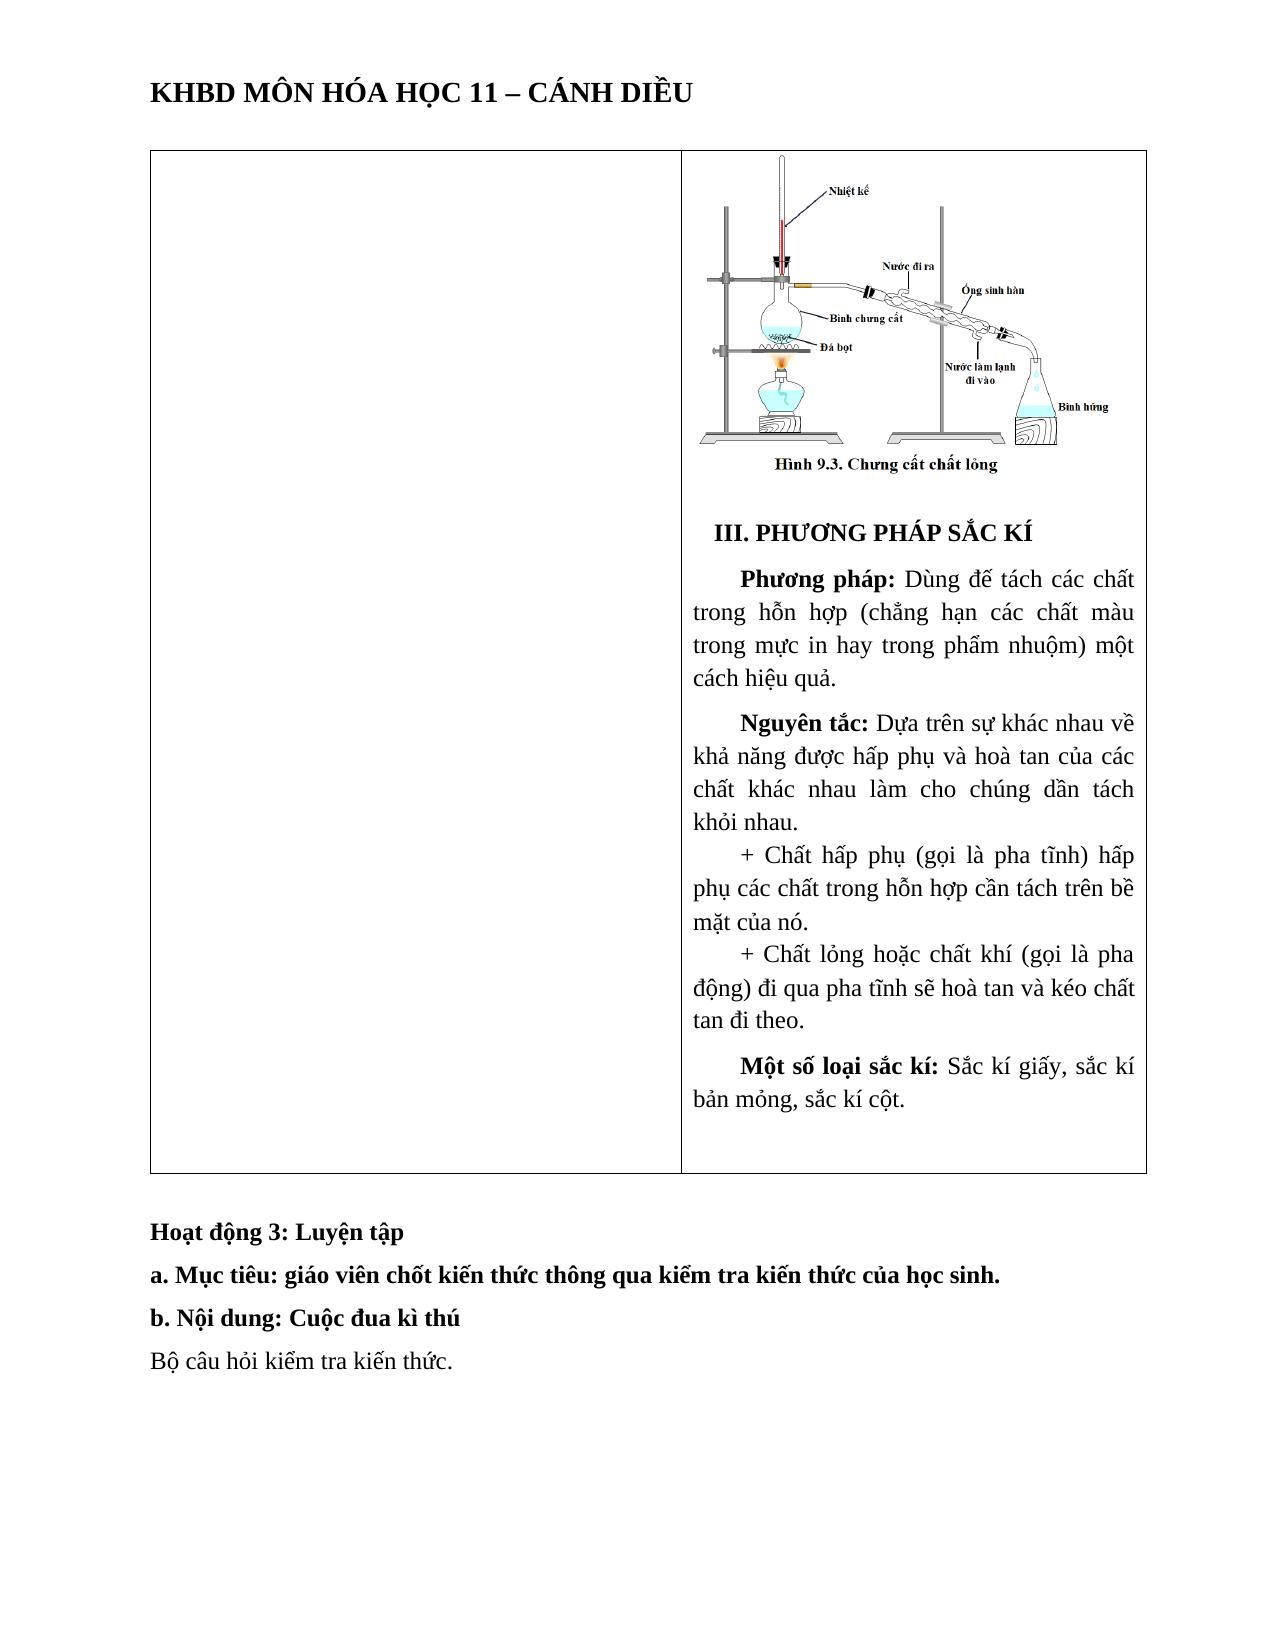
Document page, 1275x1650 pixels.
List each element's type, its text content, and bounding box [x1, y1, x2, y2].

text Bộ câu hỏi kiểm tra kiến thức. [150, 1346, 1125, 1375]
text Hoạt động 3: Luyện tập [150, 1217, 1125, 1246]
text b. Nội dung: Cuộc đua kì thú [150, 1303, 1125, 1332]
picture [692, 151, 1126, 477]
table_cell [682, 151, 1146, 1173]
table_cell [151, 151, 681, 1173]
text a. Mục tiêu: giáo viên chốt kiến thức thông qua kiểm tra kiến thức của học sinh. [150, 1260, 1125, 1289]
